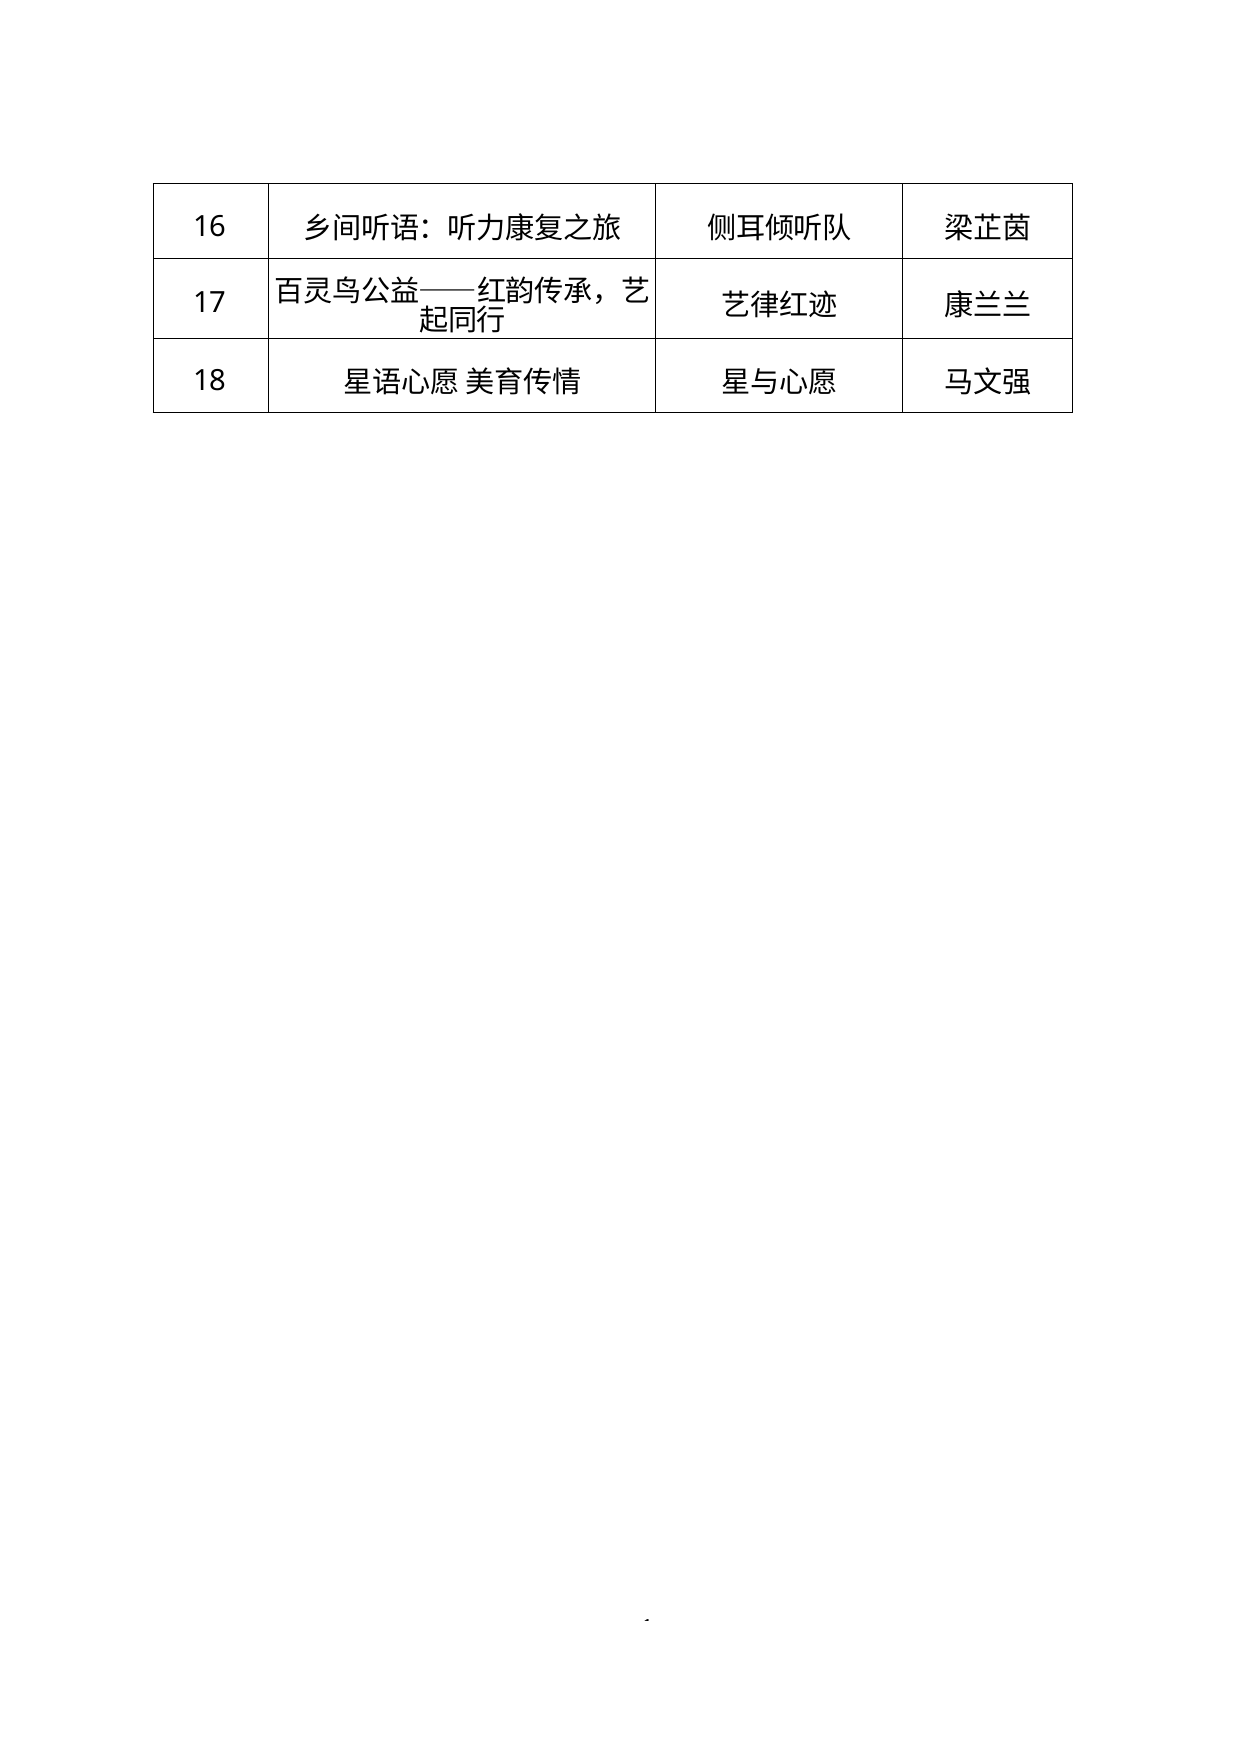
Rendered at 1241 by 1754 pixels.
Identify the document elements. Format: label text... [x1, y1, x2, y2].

table_header 乡间听语：听力康复之旅 [269, 184, 655, 258]
table_header 侧耳倾听队 [656, 184, 902, 258]
table_header 16 [154, 184, 268, 258]
table_cell 马文强 [903, 339, 1072, 412]
table_cell 百灵鸟公益——红韵传承，艺 起同行 [269, 259, 655, 337]
table_cell 艺律红迹 [656, 259, 902, 337]
table_cell 康兰兰 [903, 259, 1072, 337]
table_header 梁芷茵 [903, 184, 1072, 258]
table_cell 星语心愿 美育传情 [269, 339, 655, 412]
table_cell 星与心愿 [656, 339, 902, 412]
table_cell 18 [154, 339, 268, 412]
table_cell 17 [154, 259, 268, 337]
